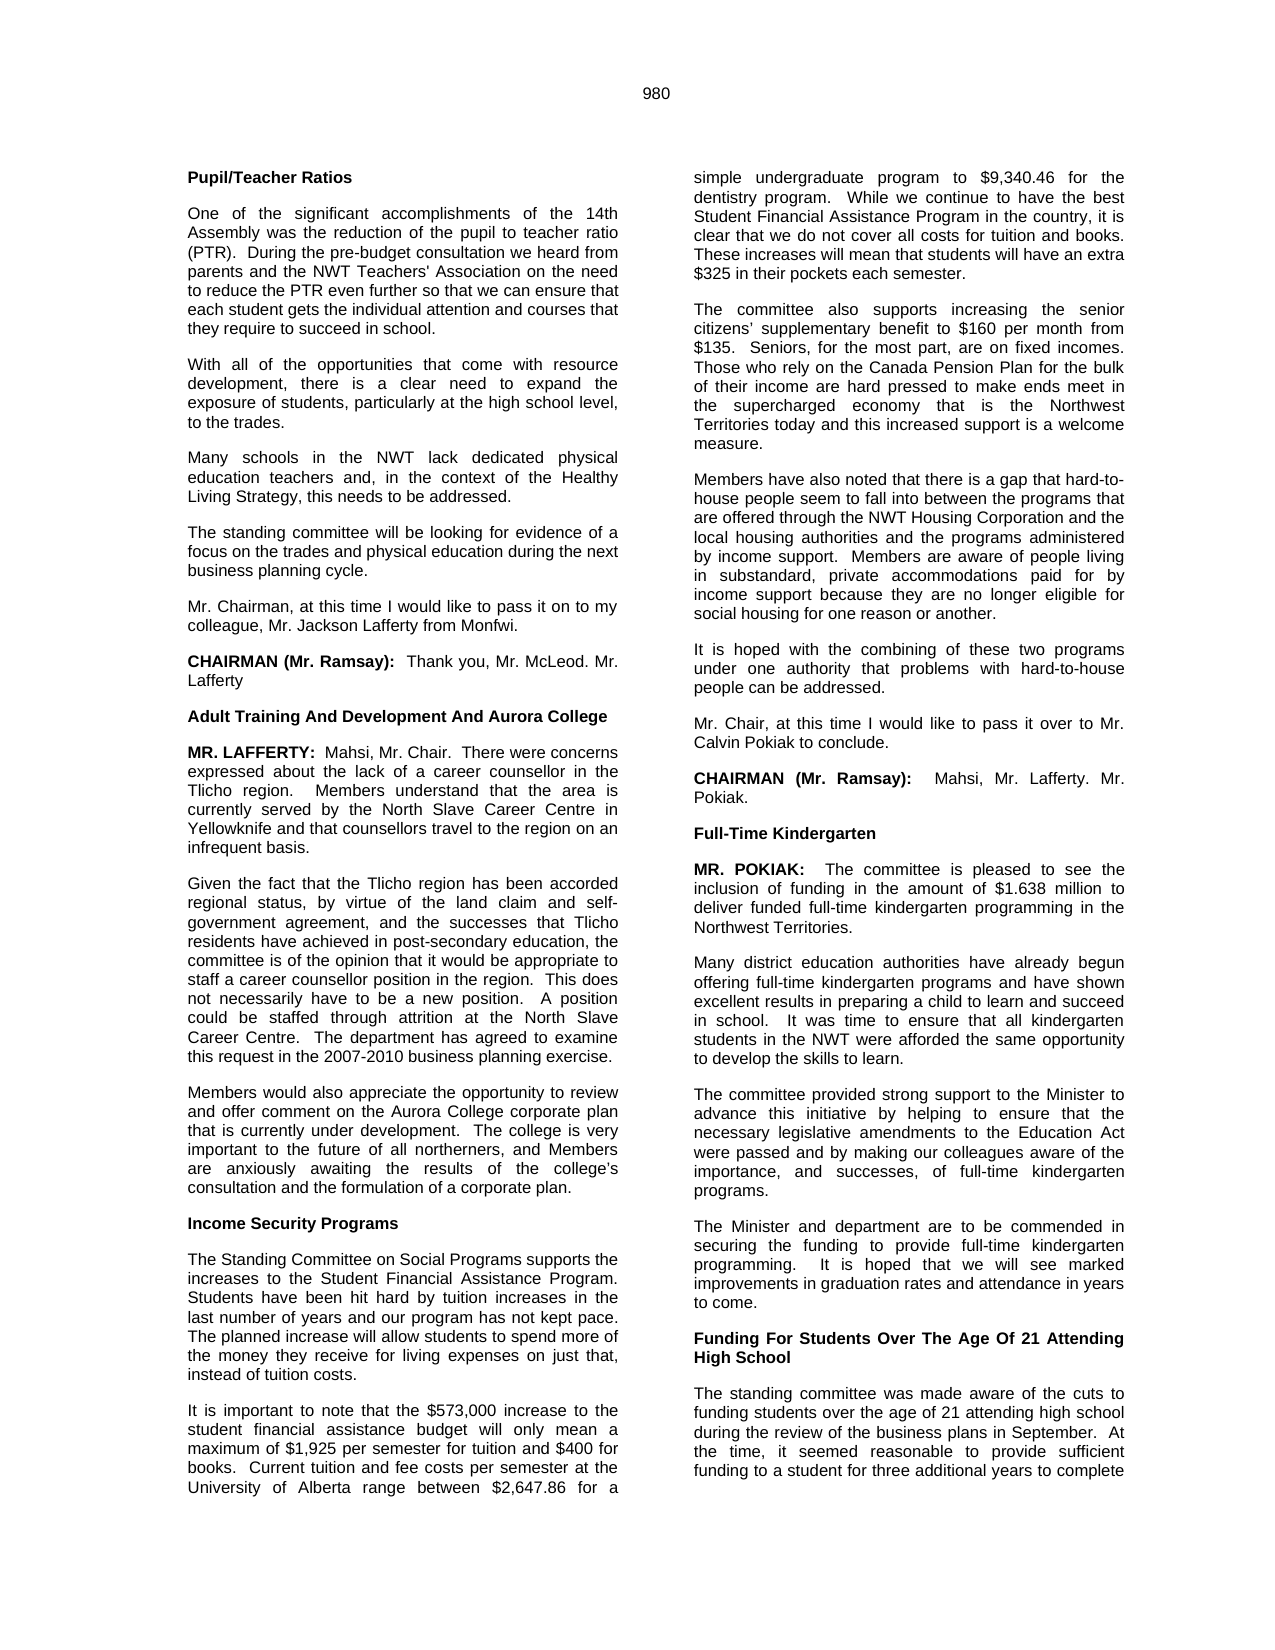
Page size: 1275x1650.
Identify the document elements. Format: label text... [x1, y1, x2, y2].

text Funding For Students Over The Age Of 21 Attending High School [694, 1329, 1125, 1367]
text Members would also appreciate the opportunity to review and offer comment on the corporate plan that is currently under development. The college is very important to the future of all northerners, and Members are anxiously awaiting the results of the college’s consultation and the formulation of a corporate plan. [187, 1082, 619, 1197]
text It is important to note that the $573,000 increase to the student financial assistance budget will only mean a maximum of $1,925 per semester for tuition and $400 for books. Current tuition and fee costs per semester at the range between $2,647.86 for a simple undergraduate program to $9,340.46 for the dentistry program. While we continue to have the best Student Financial Assistance Program in the country, it is clear that we do not cover all costs for tuition and books. These increases will mean that students will have an extra $325 in their pockets each semester. [187, 1401, 619, 1497]
text It is important to note that the $573,000 increase to the student financial assistance budget will only mean a maximum of $1,925 per semester for tuition and $400 for books. Current tuition and fee costs per semester at the range between $2,647.86 for a simple undergraduate program to $9,340.46 for the dentistry program. While we continue to have the best Student Financial Assistance Program in the country, it is clear that we do not cover all costs for tuition and books. These increases will mean that students will have an extra $325 in their pockets each semester. [694, 168, 1125, 283]
text The committee also supports increasing the senior citizens’ supplementary benefit to $160 per month from $135. Seniors, for the most part, are on fixed incomes. Those who rely on the Canada Pension Plan for the bulk of their income are hard pressed to make ends meet in the supercharged economy that is the today and this increased support is a welcome measure. [694, 300, 1125, 453]
text The Minister and department are to be commended in securing the funding to provide full-time kindergarten programming. It is hoped that we will see marked improvements in graduation rates and attendance in years to come. [694, 1217, 1125, 1312]
text Full-Time Kindergarten [694, 824, 1125, 843]
text It is hoped with the combining of these two programs under one authority that problems with hard-to-house people can be addressed. [694, 640, 1125, 697]
text Income Security Programs [187, 1214, 619, 1233]
text Members have also noted that there is a gap that hard-to-house people seem to fall into between the programs that are offered through the NWT Housing Corporation and the local housing authorities and the programs administered by income support. Members are aware of people living in substandard, private accommodations paid for by income support because they are no longer eligible for social housing for one reason or another. [694, 470, 1125, 623]
text Given the fact that the Tlicho region has been accorded regional status, by virtue of the land claim and self-government agreement, and the successes that Tlicho residents have achieved in post-secondary education, the committee is of the opinion that it would be appropriate to staff a career counsellor position in the region. This does not necessarily have to be a new position. A position could be staffed through attrition at the North Slave Career Centre. The department has agreed to examine this request in the 2007-2010 business planning exercise. [187, 874, 619, 1066]
text Adult Training And Development And [187, 707, 619, 726]
text MR. POKIAK: The committee is pleased to see the inclusion of funding in the amount of $1.638 million to deliver funded full-time kindergarten programming in the . [694, 860, 1125, 937]
text CHAIRMAN (Mr. Ramsay): Mahsi, Mr. Lafferty. Mr. Pokiak. [694, 769, 1125, 807]
text Many district education authorities have already begun offering full-time kindergarten programs and have shown excellent results in preparing a child to learn and succeed in school. It was time to ensure that all kindergarten students in the NWT were afforded the same opportunity to develop the skills to learn. [694, 953, 1125, 1068]
text CHAIRMAN (Mr. Ramsay): Thank you, Mr. McLeod. Mr. Lafferty [187, 652, 619, 690]
text The standing committee will be looking for evidence of a focus on the trades and physical education during the next business planning cycle. [187, 522, 619, 580]
text The committee provided strong support to the Minister to advance this initiative by helping to ensure that the necessary legislative amendments to the Education Act were passed and by making our colleagues aware of the importance, and successes, of full-time kindergarten programs. [694, 1085, 1125, 1200]
text Mr. Chairman, at this time I would like to pass it on to my colleague, Mr. Jackson Lafferty from Monfwi. [187, 597, 619, 635]
text Many schools in the NWT lack dedicated physical education teachers and, in the context of the Healthy Living Strategy, this needs to be addressed. [187, 448, 619, 506]
text Mr. Chair, at this time I would like to pass it over to Mr. Calvin Pokiak to conclude. [694, 714, 1125, 752]
text MR. LAFFERTY: Mahsi, Mr. Chair. There were concerns expressed about the lack of a career counsellor in the Tlicho region. Members understand that the area is currently served by the North Slave Career Centre in and that counsellors travel to the region on an infrequent basis. [187, 742, 619, 857]
text With all of the opportunities that come with resource development, there is a clear need to expand the exposure of students, particularly at the high school level, to the trades. [187, 355, 619, 432]
text One of the significant accomplishments of the 14th Assembly was the reduction of the pupil to teacher ratio (PTR). During the pre-budget consultation we heard from parents and the NWT Teachers' Association on the need to reduce the PTR even further so that we can ensure that each student gets the individual attention and courses that they require to succeed in school. [187, 204, 619, 338]
text The Standing Committee on Social Programs supports the increases to the Student Financial Assistance Program. Students have been hit hard by tuition increases in the last number of years and our program has not kept pace. The planned increase will allow students to spend more of the money they receive for living expenses on just that, instead of tuition costs. [187, 1250, 619, 1384]
text Pupil/Teacher Ratios [187, 168, 619, 187]
